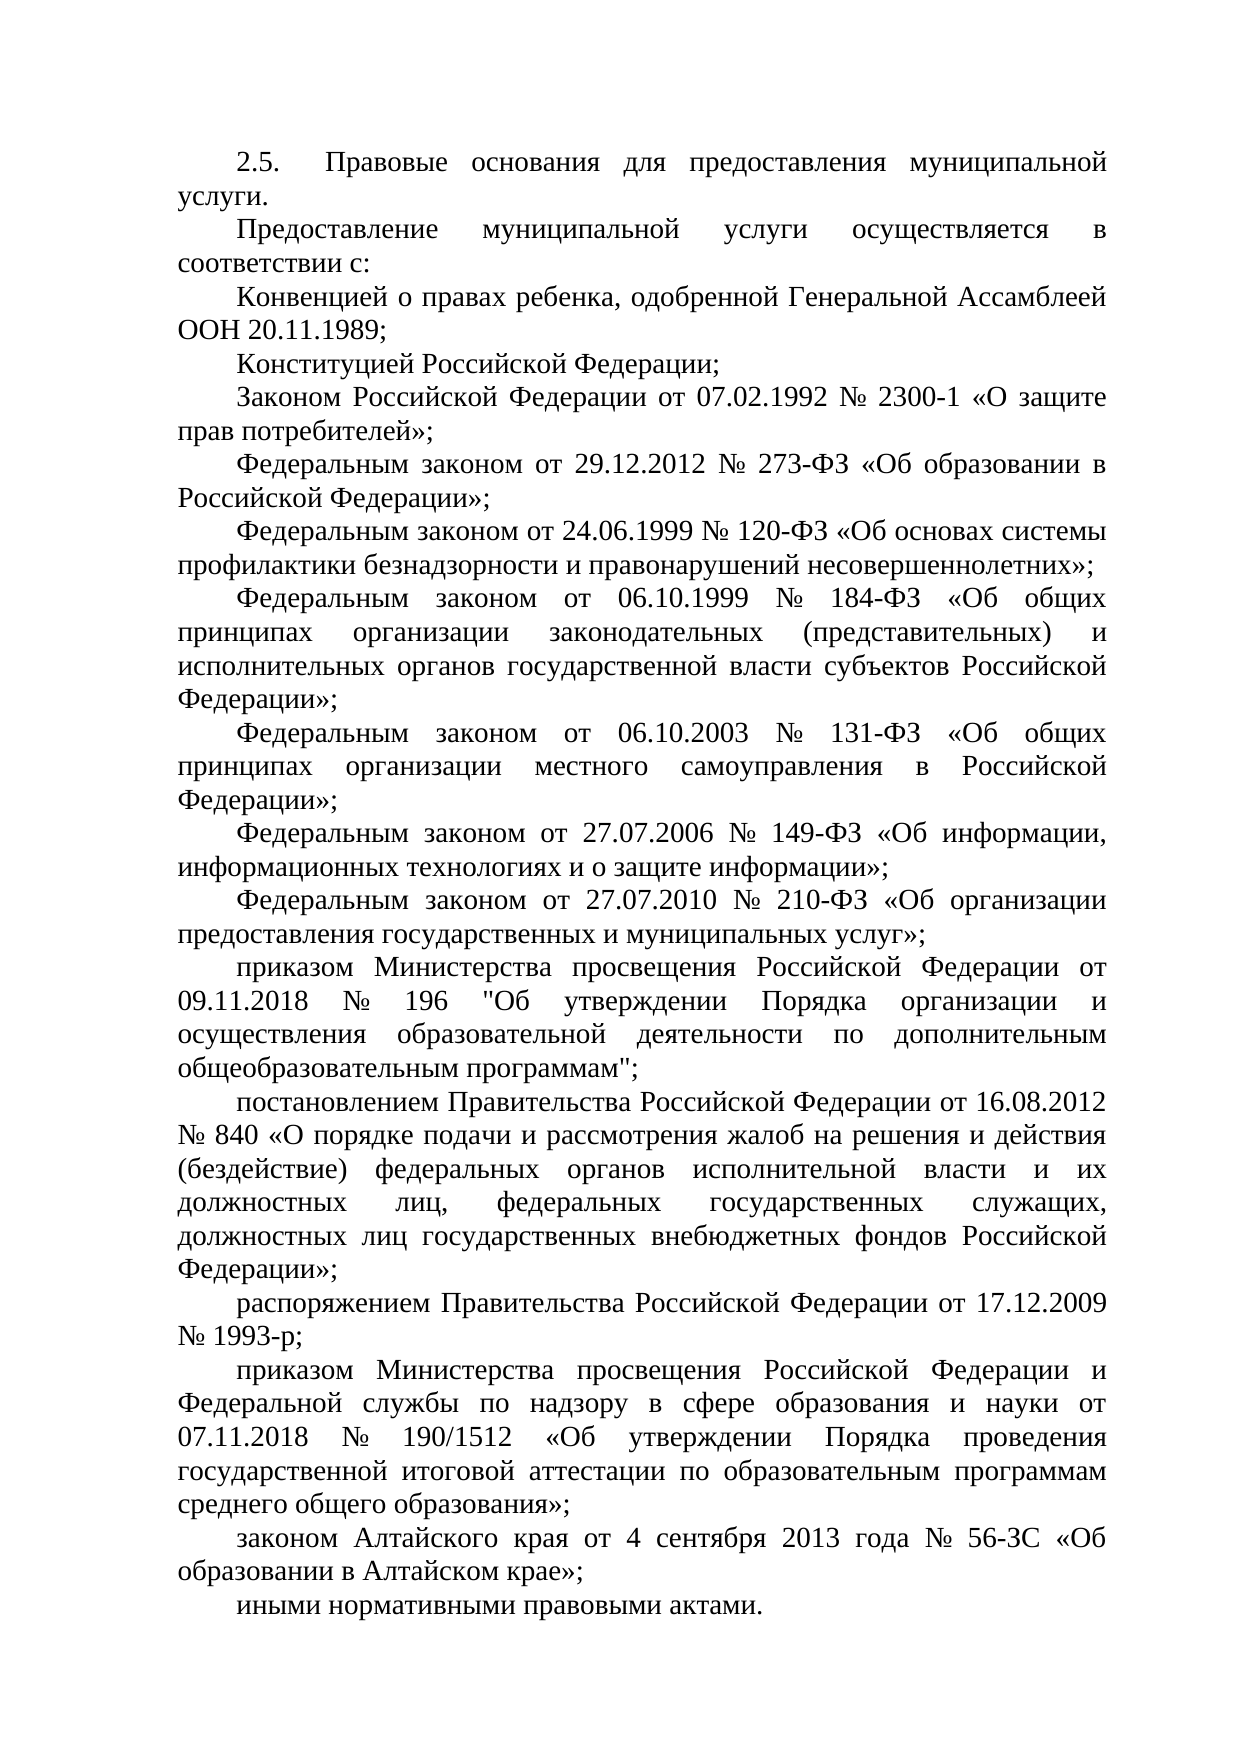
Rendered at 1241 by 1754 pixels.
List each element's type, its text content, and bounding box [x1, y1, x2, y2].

text Федеральным законом от 06.10.1999 № 184-ФЗ «Об общих принципах организации законодательных (представительных) и исполнительных органов государственной власти субъектов Российской Федерации»; [177, 581, 1107, 715]
text Конвенцией о правах ребенка, одобренной Генеральной Ассамблеей ООН 20.11.1989; [177, 279, 1107, 346]
text Федеральным законом от 24.06.1999 № 120-ФЗ «Об основах системы профилактики безнадзорности и правонарушений несовершеннолетних»; [177, 513, 1107, 581]
text Конституцией Российской Федерации; [177, 346, 1107, 379]
text приказом Министерства просвещения Российской Федерации и Федеральной службы по надзору в сфере образования и науки от 07.11.2018 № 190/1512 «Об утверждении Порядка проведения государственной итоговой аттестации по образовательным программам среднего общего образования»; [177, 1352, 1107, 1520]
text иными нормативными правовыми актами. [177, 1587, 1107, 1620]
text Федеральным законом от 27.07.2010 № 210-ФЗ «Об организации предоставления государственных и муниципальных услуг»; [177, 882, 1107, 949]
text законом Алтайского края от 4 сентября 2013 года № 56-ЗС «Об образовании в Алтайском крае»; [177, 1520, 1107, 1587]
text Федеральным законом от 06.10.2003 № 131-ФЗ «Об общих принципах организации местного самоуправления в Российской Федерации»; [177, 715, 1107, 815]
text распоряжением Правительства Российской Федерации от 17.12.2009 № 1993-р; [177, 1285, 1107, 1352]
text Предоставление муниципальной услуги осуществляется в соответствии с: [177, 212, 1107, 279]
text Законом Российской Федерации от 07.02.1992 № 2300-1 «О защите прав потребителей»; [177, 379, 1107, 446]
text постановлением Правительства Российской Федерации от 16.08.2012 № 840 «О порядке подачи и рассмотрения жалоб на решения и действия (бездействие) федеральных органов исполнительной власти и их должностных лиц, федеральных государственных служащих, должностных лиц государственных внебюджетных фондов Российской Федерации»; [177, 1084, 1107, 1285]
text Федеральным законом от 27.07.2006 № 149-ФЗ «Об информации, информационных технологиях и о защите информации»; [177, 815, 1107, 882]
text Федеральным законом от 29.12.2012 № 273-ФЗ «Об образовании в Российской Федерации»; [177, 446, 1107, 513]
list Правовые основания для предоставления муниципальной услуги. [177, 144, 1107, 212]
text приказом Министерства просвещения Российской Федерации от 09.11.2018 № 196 "Об утверждении Порядка организации и осуществления образовательной деятельности по дополнительным общеобразовательным программам"; [177, 949, 1107, 1084]
